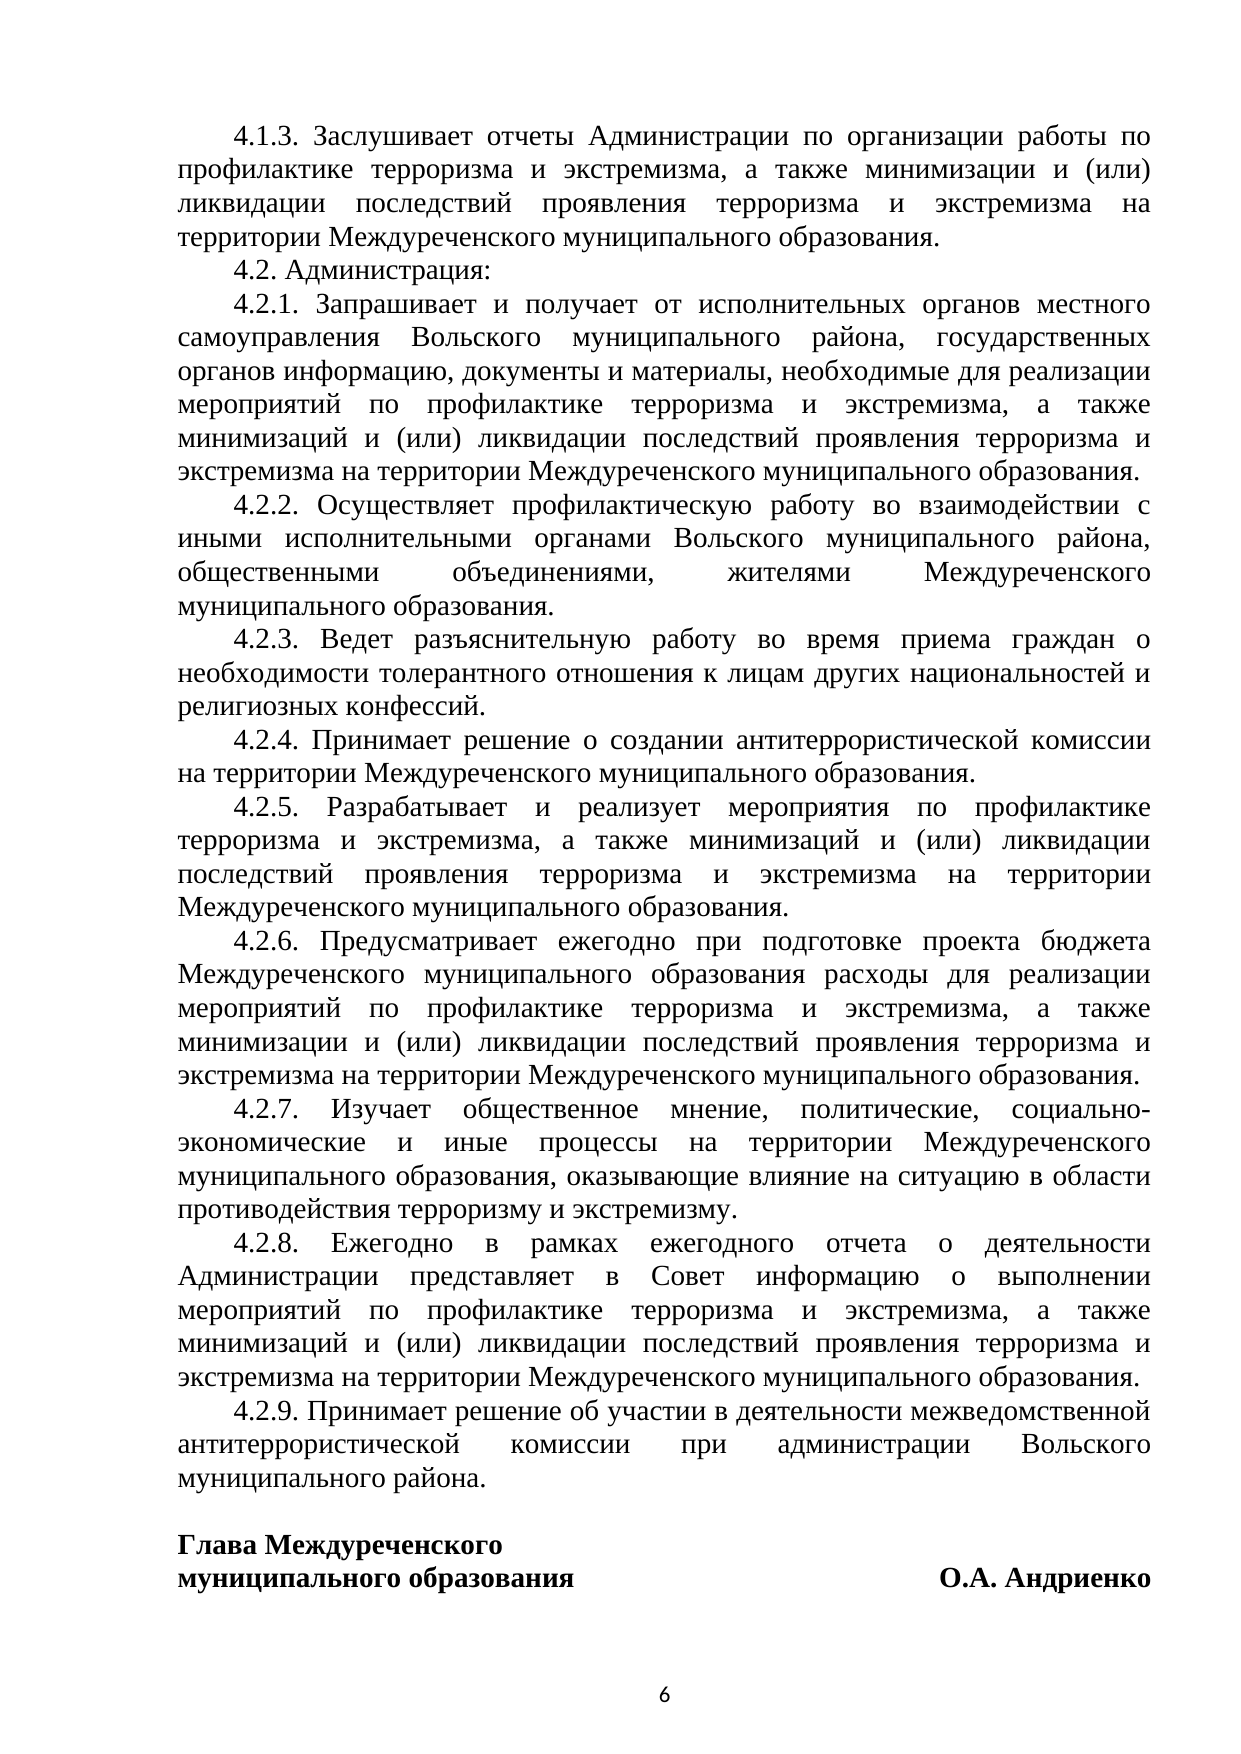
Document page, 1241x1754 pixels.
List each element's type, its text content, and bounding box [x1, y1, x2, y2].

text 4.2.6. Предусматривает ежегодно при подготовке проекта бюджета Междуреченского муниципального образования расходы для реализации мероприятий по профилактике терроризма и экстремизма, а также минимизации и (или) ликвидации последствий проявления терроризма и экстремизма на территории Междуреченского муниципального образования. [177, 923, 1152, 1091]
text 4.2.1. Запрашивает и получает от исполнительных органов местного самоуправления Вольского муниципального района, государственных органов информацию, документы и материалы, необходимые для реализации мероприятий по профилактике терроризма и экстремизма, а также минимизаций и (или) ликвидации последствий проявления терроризма и экстремизма на территории Междуреченского муниципального образования. [177, 286, 1152, 487]
text 4.2.3. Ведет разъяснительную работу во время приема граждан о необходимости толерантного отношения к лицам других национальностей и религиозных конфессий. [177, 621, 1152, 722]
text 4.2.8. Ежегодно в рамках ежегодного отчета о деятельности Администрации представляет в Совет информацию о выполнении мероприятий по профилактике терроризма и экстремизма, а также минимизаций и (или) ликвидации последствий проявления терроризма и экстремизма на территории Междуреченского муниципального образования. [177, 1225, 1152, 1393]
text 4.2.7. Изучает общественное мнение, политические, социально-экономические и иные процессы на территории Междуреченского муниципального образования, оказывающие влияние на ситуацию в области противодействия терроризму и экстремизму. [177, 1091, 1152, 1225]
text 4.2.5. Разрабатывает и реализует мероприятия по профилактике терроризма и экстремизма, а также минимизаций и (или) ликвидации последствий проявления терроризма и экстремизма на территории Междуреченского муниципального образования. [177, 789, 1152, 923]
text 4.2.2. Осуществляет профилактическую работу во взаимодействии с иными исполнительными органами Вольского муниципального района, общественными объединениями, жителями Междуреченского муниципального образования. [177, 487, 1152, 621]
text 4.2.4. Принимает решение о создании антитеррористической комиссии на территории Междуреченского муниципального образования. [177, 722, 1152, 789]
title Глава Междуреченского [177, 1527, 1152, 1560]
text 4.2.9. Принимает решение об участии в деятельности межведомственной антитеррористической комиссии при администрации Вольского муниципального района. [177, 1393, 1152, 1493]
text 4.1.3. Заслушивает отчеты Администрации по организации работы по профилактике терроризма и экстремизма, а также минимизации и (или) ликвидации последствий проявления терроризма и экстремизма на территории Междуреченского муниципального образования. [177, 118, 1152, 252]
title муниципального образования О.А. Андриенко [177, 1560, 1152, 1594]
text 4.2. Администрация: [177, 252, 1152, 286]
